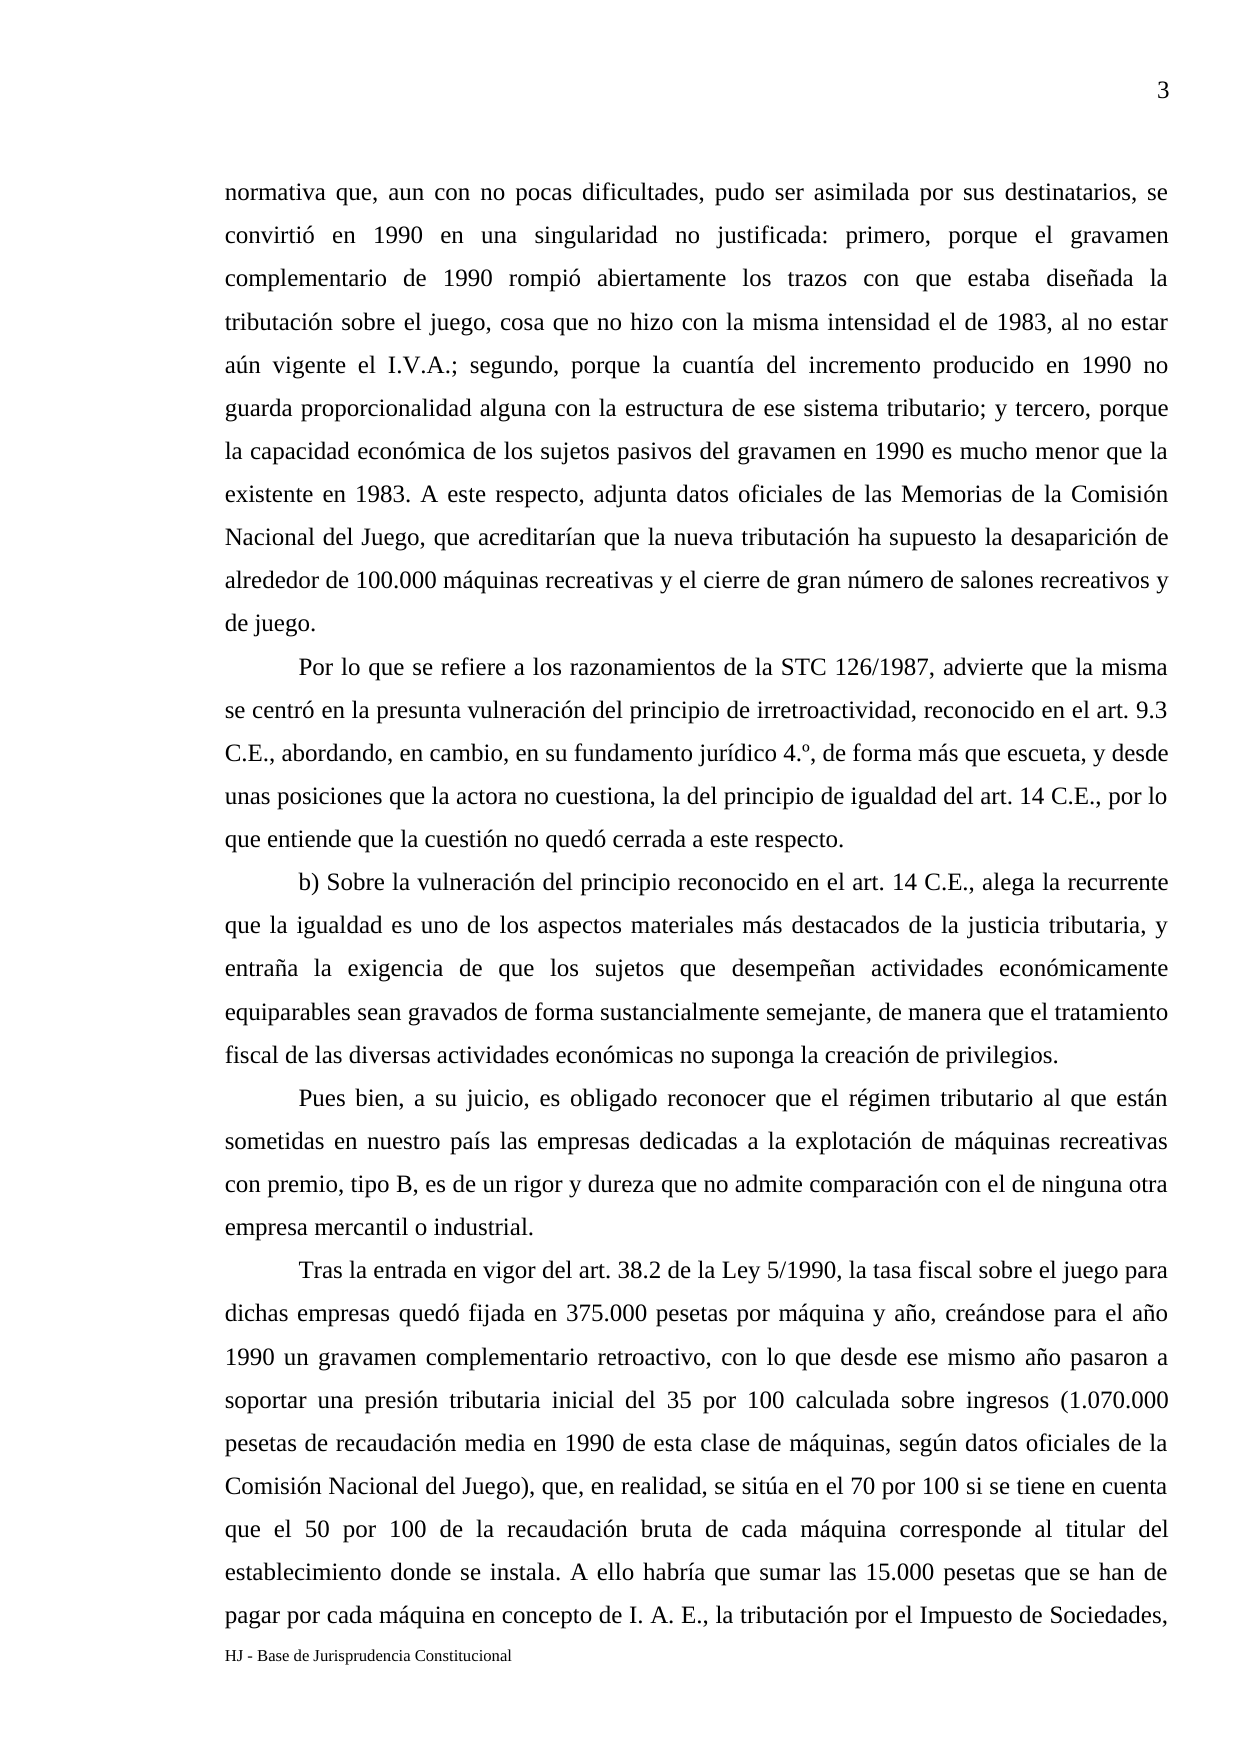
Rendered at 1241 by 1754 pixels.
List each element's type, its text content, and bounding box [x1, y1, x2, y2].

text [224, 1255, 1169, 1629]
text b) Sobre la vulneración del principio reconocido en el art. 14 C.E., alega la recurrente que la igualdad es uno de los aspectos materiales más destacados de la justicia tributaria, y entraña la exigencia de que los sujetos que desempeñan actividades económicamente equiparables sean gravados de forma sustancialmente semejante, de manera que el tratamiento fiscal de las diversas actividades económicas no suponga la creación de privilegios. [224, 867, 1169, 1068]
text Pues bien, a su juicio, es obligado reconocer que el régimen tributario al que están sometidas en nuestro país las empresas dedicadas a la explotación de máquinas recreativas con premio, tipo B, es de un rigor y dureza que no admite comparación con el de ninguna otra empresa mercantil o industrial. [224, 1083, 1169, 1241]
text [224, 177, 1169, 637]
text Por lo que se refiere a los razonamientos de la STC 126/1987, advierte que la misma se centró en la presunta vulneración del principio de irretroactividad, reconocido en el art. 9.3 C.E., abordando, en cambio, en su fundamento jurídico 4.º, de forma más que escueta, y desde unas posiciones que la actora no cuestiona, la del principio de igualdad del art. 14 C.E., por lo que entiende que la cuestión no quedó cerrada a este respecto. [224, 652, 1169, 853]
